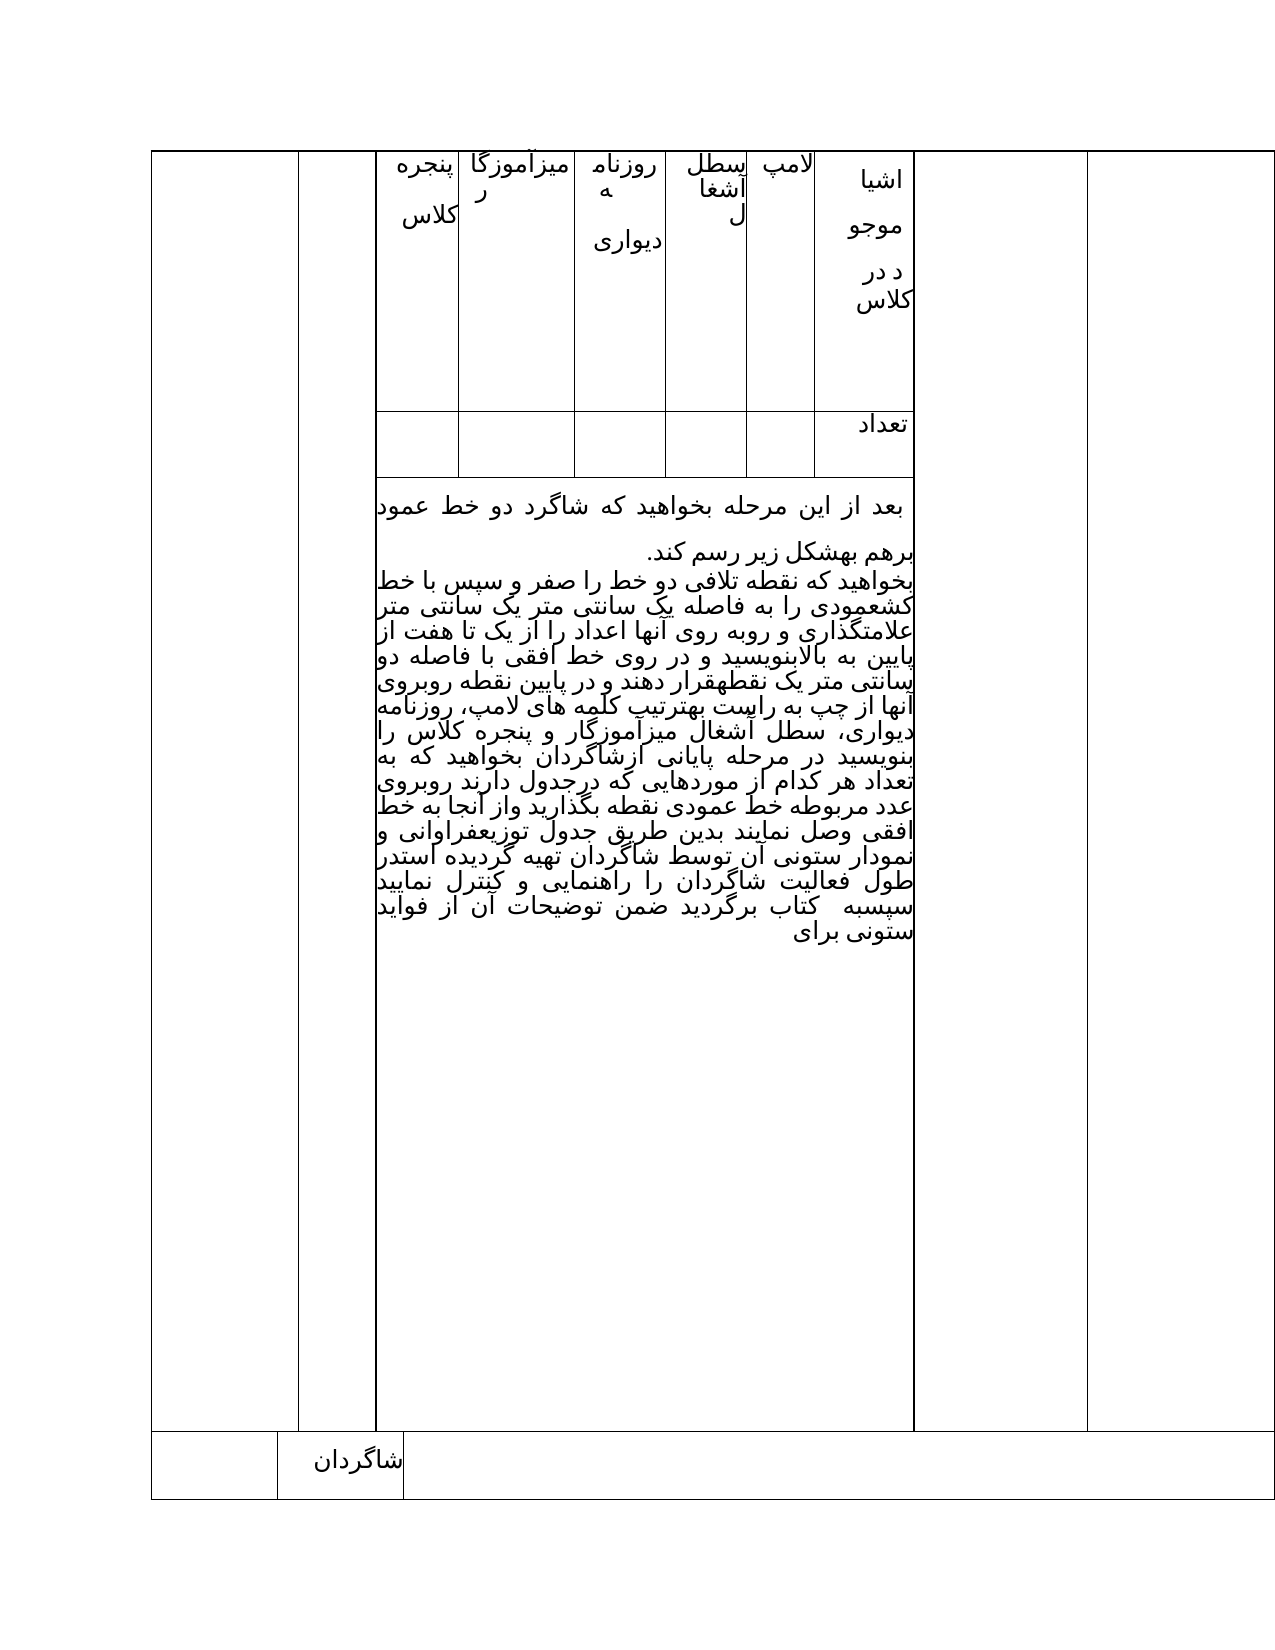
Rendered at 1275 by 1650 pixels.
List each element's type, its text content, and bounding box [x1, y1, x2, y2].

table_header [152, 152, 298, 1431]
table_header میزآموزگار [459, 152, 574, 411]
table_cell [152, 1432, 277, 1499]
table_cell بعد از این مرحله بخواهید که شاگرد دو خط عمود برهم بهشکل زیر رسم کند. بخواهید که نقطه تلافی دو خط را صفر و سپس با خط کشعمودی را به فاصله یک سانتی متر یک سانتی متر علامتگذاری و روبه روی آنها اعداد را از یک تا هفت از پایین به بالابنویسید و در روی خط افقی با فاصله دو سانتی متر یک نقطهقرار دهند و در پایین نقطه روبروی آنها از چپ به راست بهترتیب کلمه های لامپ، روزنامه دیواری، سطل آََشغال میزآموزگار و پنجره کلاس را بنویسید در مرحله پایانی ازشاگردان بخواهید که به تعداد هر کدام از موردهایی که درجدول دارند روبروی عدد مربوطه خط عمودی نقطه بگذارید واز آنجا به خط افقی وصل نمایند بدین طریق جدول توزیعفراوانی و نمودار ستونی آن توسط شاگردان تهیه گردیده استدر طول فعالیت شاگردان را راهنمایی و کنترل نمایید سپسبه کتاب برگردید ضمن توضیحات آن از فواید ستونی برای [377, 478, 913, 1431]
table_cell [666, 412, 746, 477]
table_cell [459, 412, 574, 477]
table_header سطل آشغال [666, 152, 746, 411]
table_header لامپ [747, 152, 814, 411]
table_cell تعداد [815, 412, 913, 477]
table_cell [404, 1432, 1274, 1499]
table_header [915, 152, 1087, 1431]
table_cell [377, 412, 458, 477]
table_header روزنامه دیواری [575, 152, 665, 411]
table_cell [278, 1432, 403, 1499]
table_header اشیا موجود در کلاس [815, 152, 913, 411]
table_header پنجره کلاس [377, 152, 458, 411]
table_header [299, 152, 375, 1431]
table_cell [747, 412, 814, 477]
table_cell [575, 412, 665, 477]
table_header [1088, 152, 1274, 1431]
